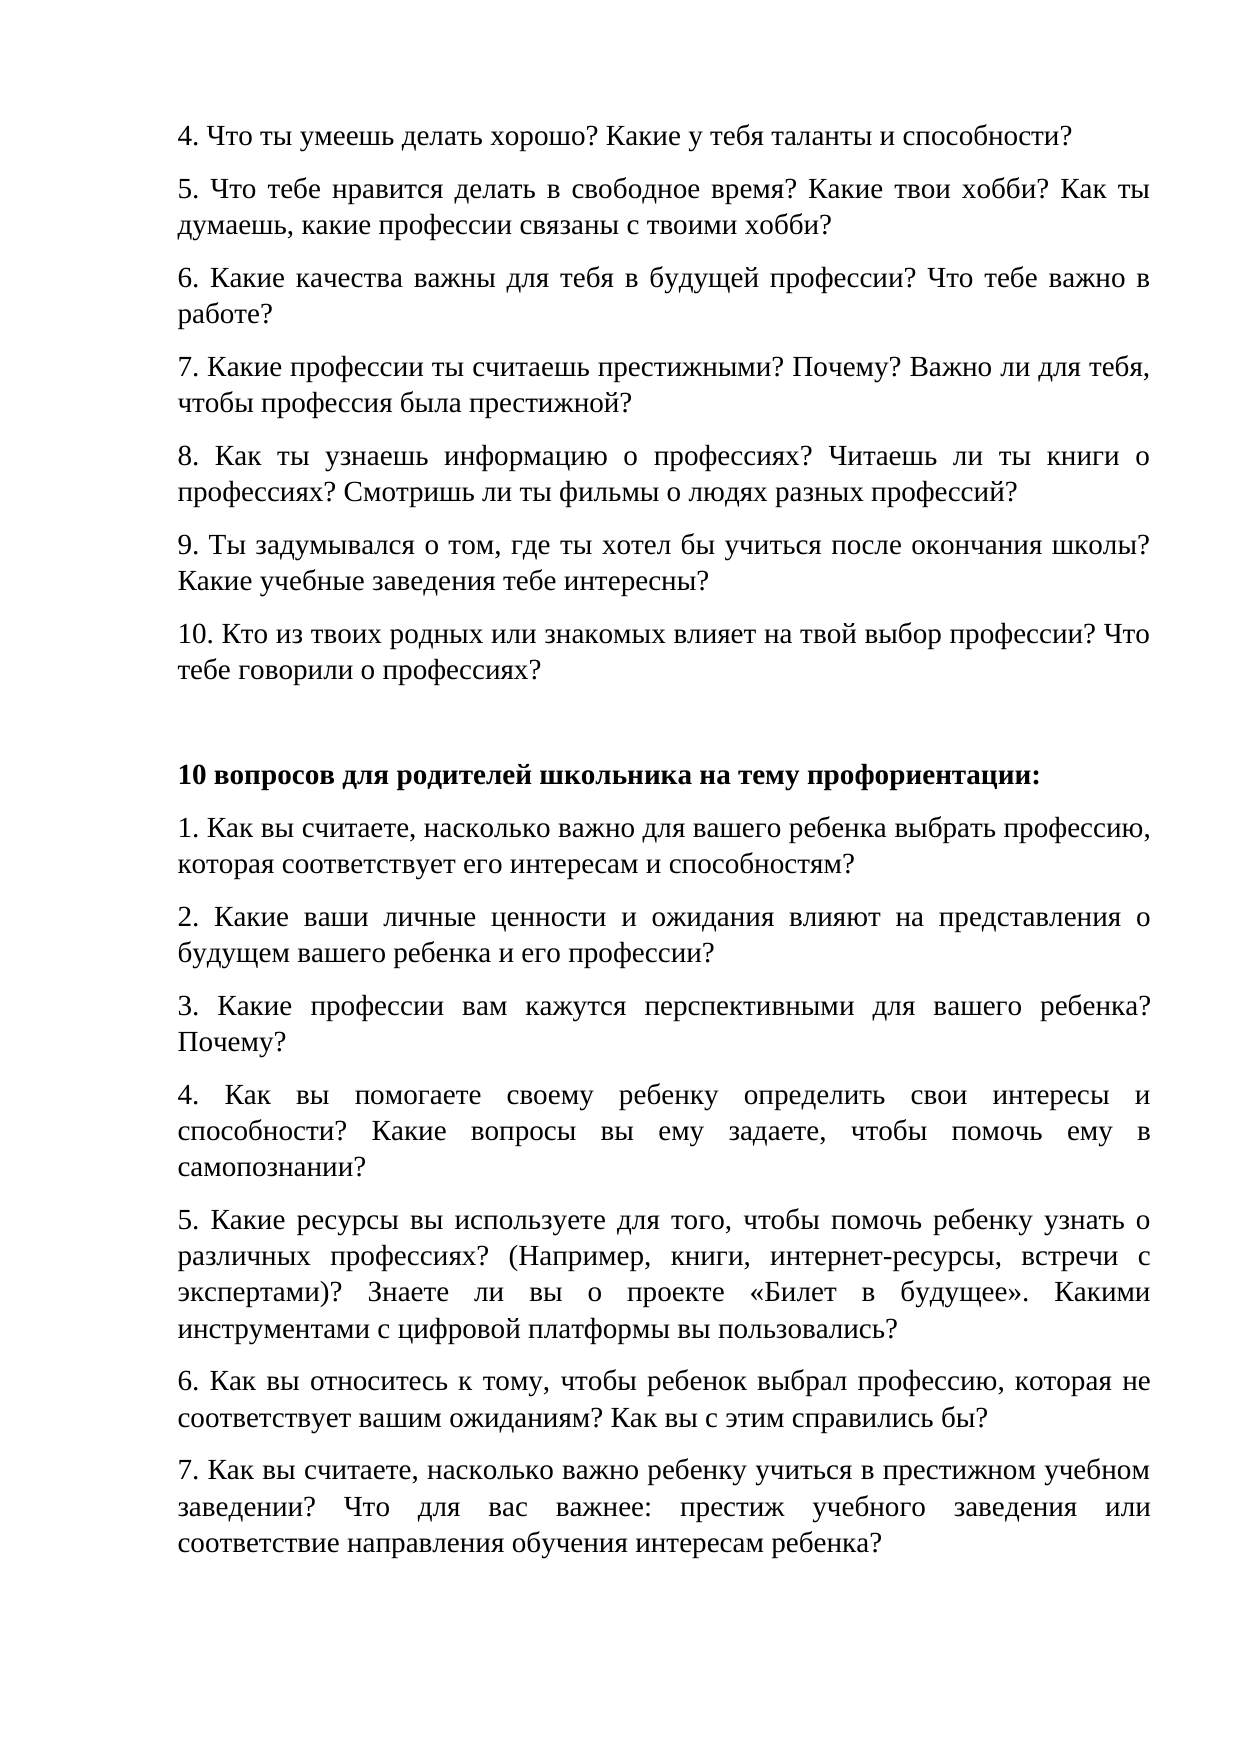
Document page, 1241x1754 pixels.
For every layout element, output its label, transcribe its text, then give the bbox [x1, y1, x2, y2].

text 10. Кто из твоих родных или знакомых влияет на твой выбор профессии? Что тебе говорили о профессиях? [177, 616, 1152, 685]
text 9. Ты задумывался о том, где ты хотел бы учиться после окончания школы? Какие учебные заведения тебе интересны? [177, 527, 1152, 596]
text 4. Что ты умеешь делать хорошо? Какие у тебя таланты и способности? [177, 118, 1152, 152]
text 7. Как вы считаете, насколько важно ребенку учиться в престижном учебном заведении? Что для вас важнее: престиж учебного заведения или соответствие направления обучения интересам ребенка? [177, 1452, 1152, 1558]
text 10 вопросов для родителей школьника на тему профориентации: [177, 757, 1152, 791]
text 6. Какие качества важны для тебя в будущей профессии? Что тебе важно в работе? [177, 260, 1152, 329]
text 2. Какие ваши личные ценности и ожидания влияют на представления о будущем вашего ребенка и его профессии? [177, 899, 1152, 969]
text 5. Что тебе нравится делать в свободное время? Какие твои хобби? Как ты думаешь, какие профессии связаны с твоими хобби? [177, 171, 1152, 241]
text 8. Как ты узнаешь информацию о профессиях? Читаешь ли ты книги о профессиях? Смотришь ли ты фильмы о людях разных профессий? [177, 438, 1152, 507]
text 4. Как вы помогаете своему ребенку определить свои интересы и способности? Какие вопросы вы ему задаете, чтобы помочь ему в самопознании? [177, 1077, 1152, 1183]
text 1. Как вы считаете, насколько важно для вашего ребенка выбрать профессию, которая соответствует его интересам и способностям? [177, 810, 1152, 880]
text 5. Какие ресурсы вы используете для того, чтобы помочь ребенку узнать о различных профессиях? (Например, книги, интернет-ресурсы, встречи с экспертами)? Знаете ли вы о проекте «Билет в будущее». Какими инструментами с цифровой платформы вы пользовались? [177, 1202, 1152, 1344]
text 3. Какие профессии вам кажутся перспективными для вашего ребенка? Почему? [177, 988, 1152, 1058]
text 6. Как вы относитесь к тому, чтобы ребенок выбрал профессию, которая не соответствует вашим ожиданиям? Как вы с этим справились бы? [177, 1363, 1152, 1433]
text 7. Какие профессии ты считаешь престижными? Почему? Важно ли для тебя, чтобы профессия была престижной? [177, 349, 1152, 418]
